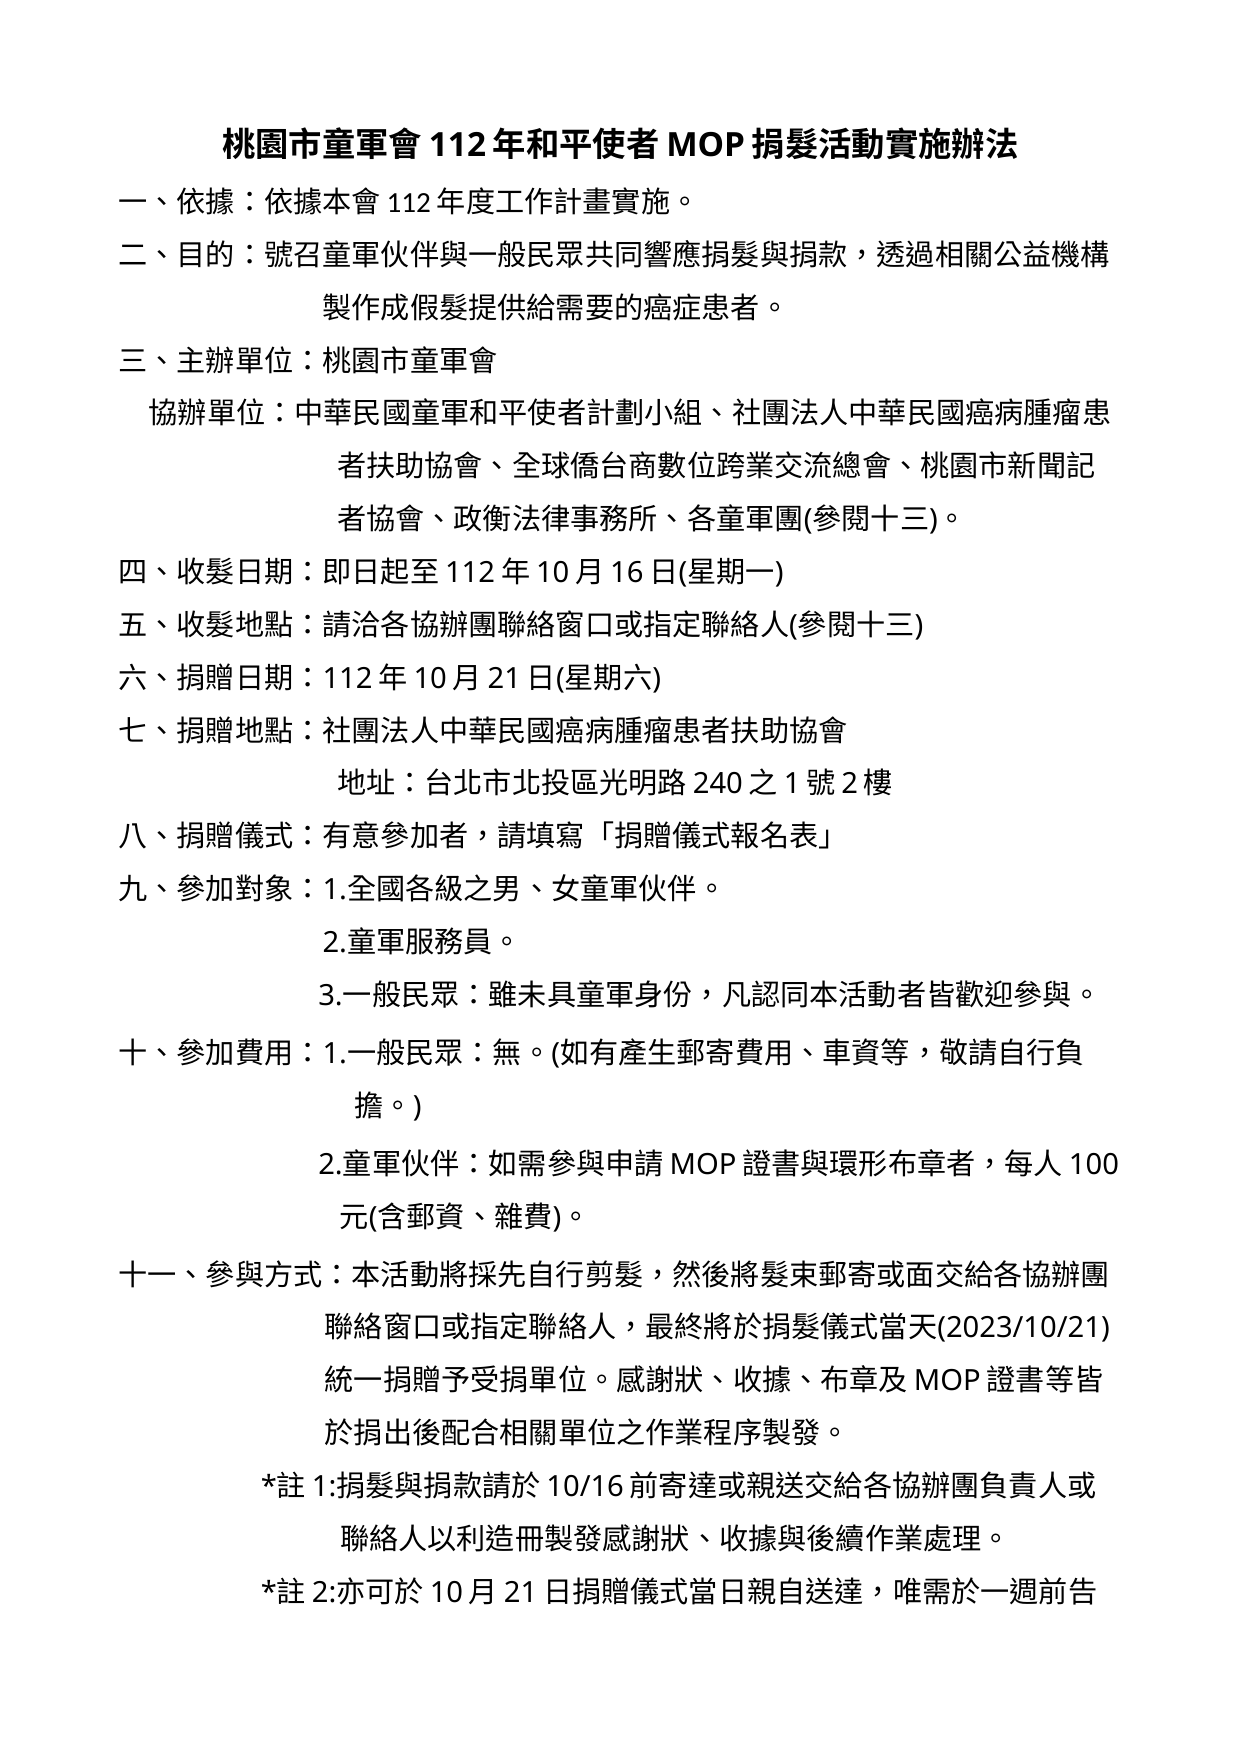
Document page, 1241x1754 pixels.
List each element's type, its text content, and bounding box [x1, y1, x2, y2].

text 三、主辦單位：桃園市童軍會 [118, 337, 1122, 379]
text 2.童軍伙伴：如需參與申請MOP證書與環形布章者，每人100元(含郵資、雜費)。 [318, 1140, 1122, 1236]
text 六、捐贈日期：112年10月21日(星期六) [118, 654, 1122, 697]
text 二、目的：號召童軍伙伴與一般民眾共同響應捐髮與捐款，透過相關公益機構製作成假髮提供給需要的癌症患者。 [118, 231, 1122, 327]
text *註1:捐髮與捐款請於10/16前寄達或親送交給各協辦團負責人或聯絡人以利造冊製發感謝狀、收據與後續作業處理。 [261, 1463, 1122, 1558]
text 協辦單位：中華民國童軍和平使者計劃小組、社團法人中華民國癌病腫瘤患者扶助協會、全球僑台商數位跨業交流總會、桃園市新聞記者協會、政衡法律事務所、各童軍團(參閱十三)。 [118, 390, 1122, 538]
text 十一、參與方式：本活動將採先自行剪髮，然後將髮束郵寄或面交給各協辦團聯絡窗口或指定聯絡人，最終將於捐髮儀式當天(2023/10/21)統一捐贈予受捐單位。感謝狀、收據、布章及MOP證書等皆於捐出後配合相關單位之作業程序製發。 [118, 1251, 1122, 1452]
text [261, 1568, 1122, 1611]
text 桃園市童軍會112年和平使者MOP捐髮活動實施辦法 [118, 118, 1122, 167]
text 四、收髮日期：即日起至112年10月16日(星期一) [118, 548, 1122, 591]
text 十、參加費用：1.一般民眾：無。(如有產生郵寄費用、車資等，敬請自行負擔。) [118, 1029, 1122, 1125]
text 五、收髮地點：請洽各協辦團聯絡窗口或指定聯絡人(參閱十三) [118, 601, 1122, 644]
text 一、依據：依據本會112年度工作計畫實施。 [118, 179, 1122, 221]
text 3.一般民眾：雖未具童軍身份，凡認同本活動者皆歡迎參與。 [318, 972, 1122, 1014]
text 地址：台北市北投區光明路240之1號2樓 [118, 760, 1122, 802]
text 2.童軍服務員。 [293, 919, 1122, 961]
text 八、捐贈儀式：有意參加者，請填寫「捐贈儀式報名表」 [118, 813, 1122, 855]
text 九、參加對象：1.全國各級之男、女童軍伙伴。 [118, 866, 1122, 908]
text 七、捐贈地點：社團法人中華民國癌病腫瘤患者扶助協會 [118, 707, 1122, 749]
